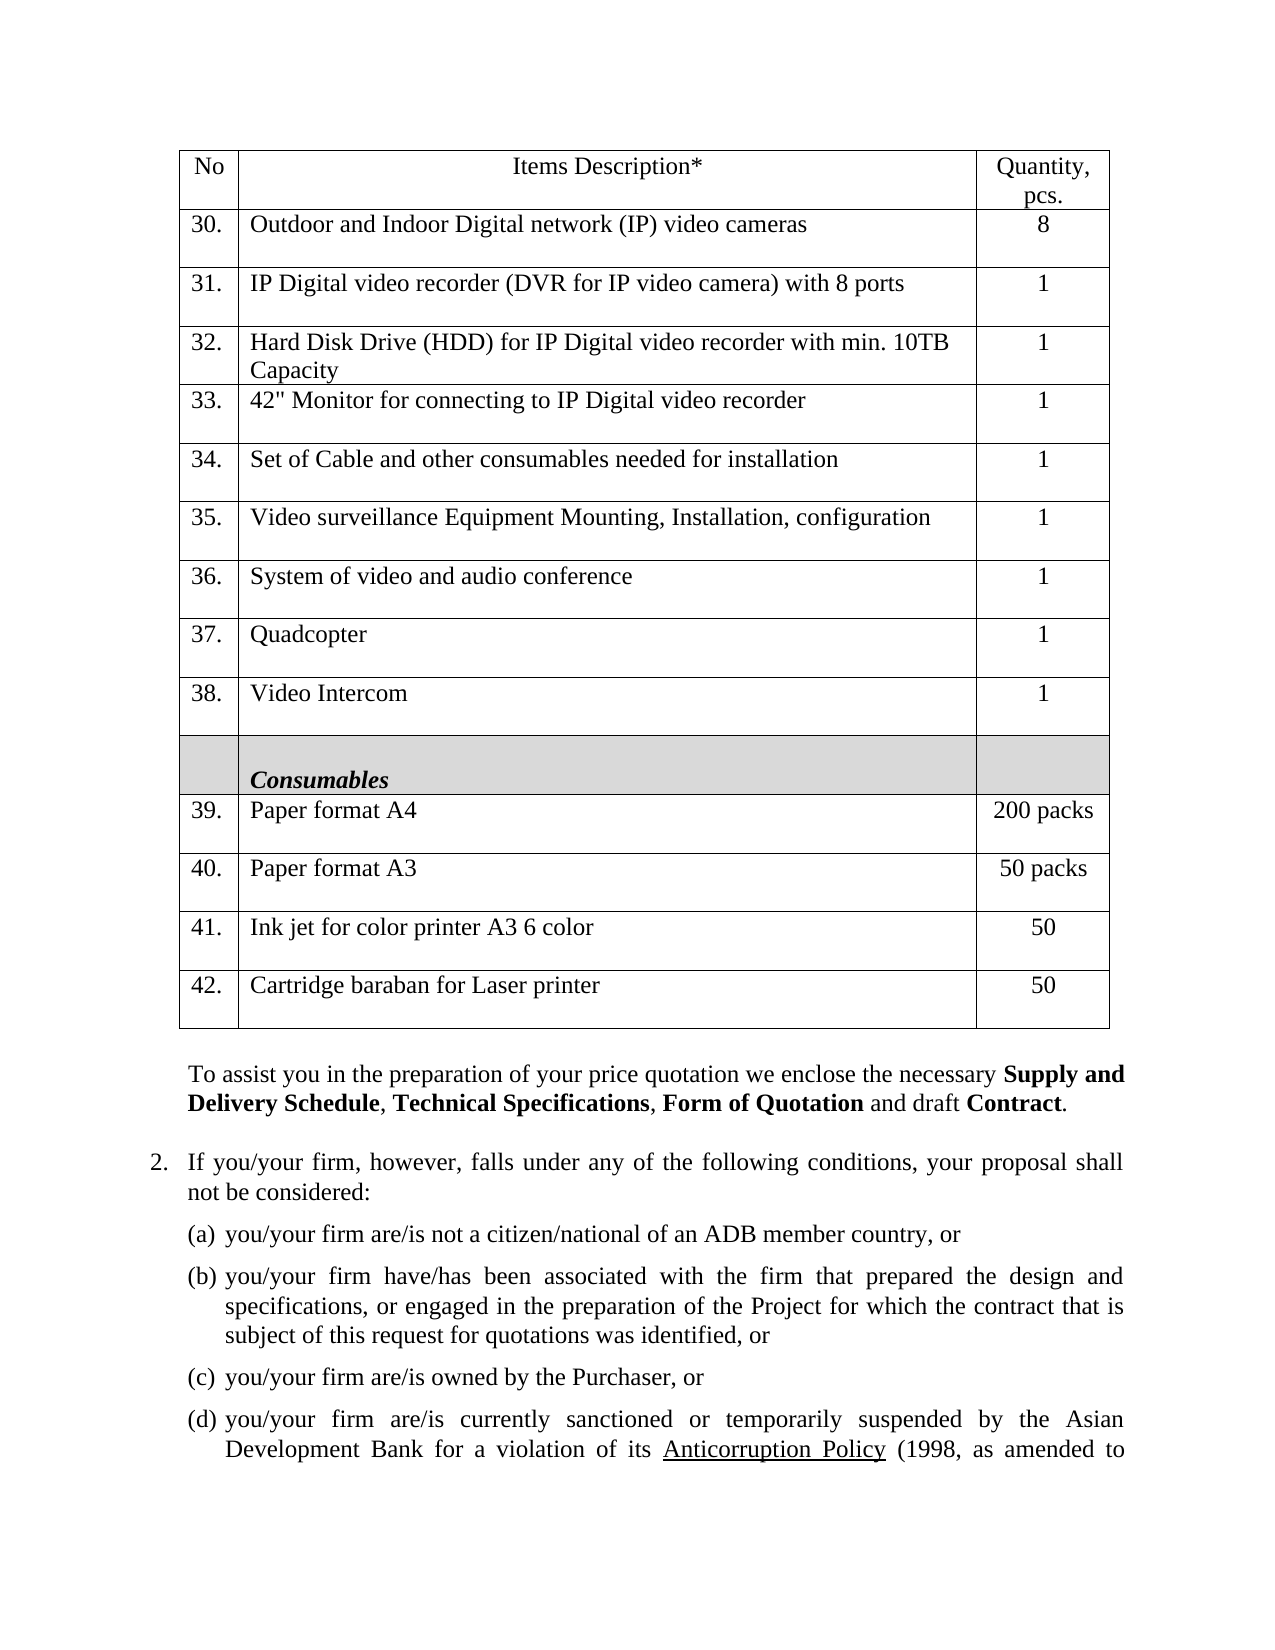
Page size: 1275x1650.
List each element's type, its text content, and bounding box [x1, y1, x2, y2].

table_cell Video Intercom [239, 678, 976, 735]
table_header Quantity, pcs. [977, 151, 1109, 208]
table_cell [180, 385, 238, 443]
table_cell [180, 971, 238, 1028]
table_cell 200 packs [977, 795, 1109, 852]
table_cell [180, 736, 238, 794]
table_cell Cartridge baraban for Laser printer [239, 971, 976, 1028]
table_cell Ink jet for color printer A3 6 color [239, 912, 976, 969]
table_cell Outdoor and Indoor Digital network (IP) video cameras [239, 210, 976, 267]
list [187, 1404, 1125, 1463]
table_cell 1 [977, 385, 1109, 443]
table_cell 1 [977, 678, 1109, 735]
table_cell 1 [977, 502, 1109, 560]
table_cell 1 [977, 268, 1109, 326]
text To assist you in the preparation of your price quotation we enclose the necessary Supply and Delivery Schedule, Technical Specifications, Form of Quotation and draft Contract. [150, 1059, 1125, 1117]
table_cell Hard Disk Drive (HDD) for IP Digital video recorder with min. 10TB Capacity [239, 327, 976, 384]
table_cell IP Digital video recorder (DVR for IP video camera) with 8 ports [239, 268, 976, 326]
list you/your firm are/is owned by the Purchaser, or [187, 1362, 1125, 1391]
table_cell Consumables [239, 736, 976, 794]
table_header Items Description* [239, 151, 976, 208]
table_cell 1 [977, 561, 1109, 618]
table_cell 42" Monitor for connecting to IP Digital video recorder [239, 385, 976, 443]
table_cell Set of Cable and other consumables needed for installation [239, 444, 976, 501]
table_cell [180, 619, 238, 677]
table_cell 1 [977, 444, 1109, 501]
list you/your firm are/is not a citizen/national of an ADB member country, or [187, 1219, 1125, 1248]
table_cell [180, 268, 238, 326]
table_cell [180, 444, 238, 501]
table_cell 50 packs [977, 854, 1109, 911]
table_cell [180, 854, 238, 911]
table_cell [180, 561, 238, 618]
table_cell [977, 736, 1109, 794]
table_cell [180, 210, 238, 267]
table_cell [180, 795, 238, 852]
table_cell System of video and audio conference [239, 561, 976, 618]
table_cell [180, 912, 238, 969]
list you/your firm have/has been associated with the firm that prepared the design and specifications, or engaged in the preparation of the Project for which the contract that is subject of this request for quotations was identified, or [187, 1261, 1125, 1349]
list If you/your firm, however, falls under any of the following conditions, your proposal shall not be considered: [150, 1147, 1125, 1206]
table_cell Paper format A4 [239, 795, 976, 852]
table_cell 50 [977, 971, 1109, 1028]
table_cell 1 [977, 619, 1109, 677]
table_cell 1 [977, 327, 1109, 384]
table_cell Paper format A3 [239, 854, 976, 911]
table_cell Quadcopter [239, 619, 976, 677]
table_cell Video surveillance Equipment Mounting, Installation, configuration [239, 502, 976, 560]
table_cell [180, 327, 238, 384]
table_cell [180, 502, 238, 560]
table_cell 50 [977, 912, 1109, 969]
table_cell 8 [977, 210, 1109, 267]
table_cell [180, 678, 238, 735]
table_header No [180, 151, 238, 208]
